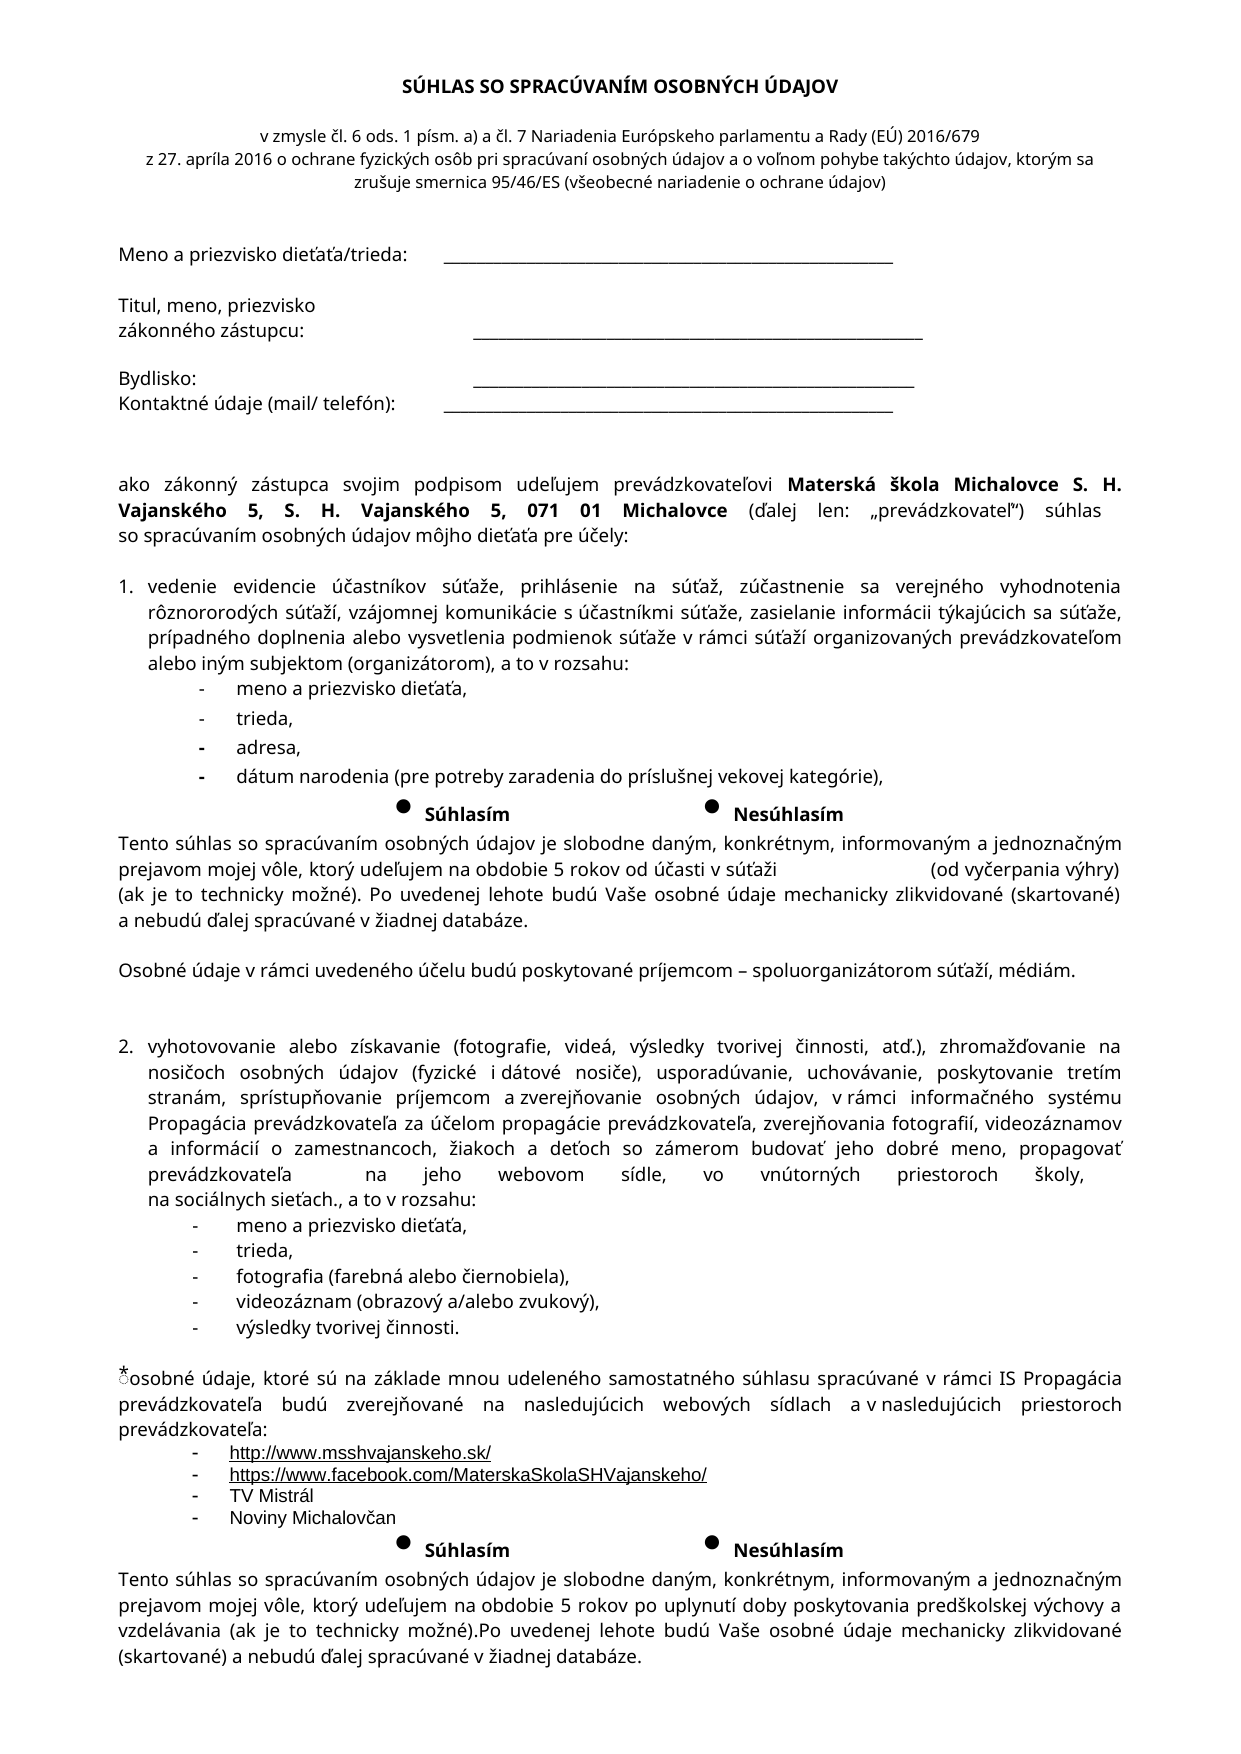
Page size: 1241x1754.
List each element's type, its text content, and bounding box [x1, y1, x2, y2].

text Tento súhlas so spracúvaním osobných údajov je slobodne daným, konkrétnym, informovaným a jednoznačným prejavom mojej vôle, ktorý udeľujem na obdobie 5 rokov od účasti v súťaži (od vyčerpania výhry) (ak je to technicky možné). Po uvedenej lehote budú Vaše osobné údaje mechanicky zlikvidované (skartované) a nebudú ďalej spracúvané v žiadnej databáze. [118, 831, 1122, 933]
list videozáznam (obrazový a/alebo zvukový), [192, 1289, 1122, 1314]
text zákonného zástupcu: ______________________________________________________ [118, 318, 1122, 343]
text Kontaktné údaje (mail/ telefón): ______________________________________________________ [118, 390, 1122, 416]
text ⃰osobné údaje, ktoré sú na základe mnou udeleného samostatného súhlasu spracúvané v rámci IS Propagácia prevádzkovateľa budú zverejňované na nasledujúcich webových sídlach a v nasledujúcich priestoroch prevádzkovateľa: [118, 1365, 1122, 1442]
text SÚHLAS SO SPRACÚVANÍM OSOBNÝCH ÚDAJOV [118, 74, 1122, 99]
list vyhotovovanie alebo získavanie (fotografie, videá, výsledky tvorivej činnosti, atď.), zhromažďovanie na nosičoch osobných údajov (fyzické i dátové nosiče), usporadúvanie, uchovávanie, poskytovanie tretím stranám, sprístupňovanie príjemcom a zverejňovanie osobných údajov, v rámci informačného systému Propagácia prevádzkovateľa za účelom propagácie prevádzkovateľa, zverejňovania fotografií, videozáznamov a informácií o zamestnancoch, žiakoch a deťoch so zámerom budovať jeho dobré meno, propagovať prevádzkovateľa na jeho webovom sídle, vo vnútorných priestoroch školy, na sociálnych sieťach., a to v rozsahu: [118, 1034, 1122, 1212]
list výsledky tvorivej činnosti. [192, 1314, 1122, 1340]
text Súhlasím Nesúhlasím [118, 793, 1122, 831]
list meno a priezvisko dieťaťa, [199, 676, 1122, 701]
list https://www.facebook.com/MaterskaSkolaSHVajanskeho/ [192, 1464, 1122, 1485]
text z 27. apríla 2016 o ochrane fyzických osôb pri spracúvaní osobných údajov a o voľnom pohybe takýchto údajov, ktorým sa zrušuje smernica 95/46/ES (všeobecné nariadenie o ochrane údajov) [118, 148, 1122, 193]
text Titul, meno, priezvisko [118, 292, 1122, 318]
text Tento súhlas so spracúvaním osobných údajov je slobodne daným, konkrétnym, informovaným a jednoznačným prejavom mojej vôle, ktorý udeľujem na obdobie 5 rokov po uplynutí doby poskytovania predškolskej výchovy a vzdelávania (ak je to technicky možné).Po uvedenej lehote budú Vaše osobné údaje mechanicky zlikvidované (skartované) a nebudú ďalej spracúvané v žiadnej databáze. [118, 1567, 1122, 1669]
list trieda, [199, 705, 1122, 730]
text v zmysle čl. 6 ods. 1 písm. a) a čl. 7 Nariadenia Európskeho parlamentu a Rady (EÚ) 2016/679 [118, 125, 1122, 148]
text Osobné údaje v rámci uvedeného účelu budú poskytované príjemcom – spoluorganizátorom súťaží, médiám. [118, 958, 1122, 983]
text Súhlasím Nesúhlasím [118, 1529, 1122, 1567]
list trieda, [192, 1238, 1122, 1263]
list fotografia (farebná alebo čiernobiela), [192, 1263, 1122, 1289]
list vedenie evidencie účastníkov súťaže, prihlásenie na súťaž, zúčastnenie sa verejného vyhodnotenia rôznororodých súťaží, vzájomnej komunikácie s účastníkmi súťaže, zasielanie informácii týkajúcich sa súťaže, prípadného doplnenia alebo vysvetlenia podmienok súťaže v rámci súťaží organizovaných prevádzkovateľom alebo iným subjektom (organizátorom), a to v rozsahu: [118, 573, 1122, 676]
list TV Mistrál [192, 1485, 1122, 1507]
text Bydlisko: _____________________________________________________ [118, 365, 1122, 390]
list meno a priezvisko dieťaťa, [192, 1212, 1122, 1238]
list dátum narodenia (pre potreby zaradenia do príslušnej vekovej kategórie), [199, 763, 1122, 789]
list Noviny Michalovčan [192, 1507, 1122, 1529]
list adresa, [199, 734, 1122, 759]
text ako zákonný zástupca svojim podpisom udeľujem prevádzkovateľovi Materská škola Michalovce S. H. Vajanského 5, S. H. Vajanského 5, 071 01 Michalovce (ďalej len: „prevádzkovateľ“) súhlas so spracúvaním osobných údajov môjho dieťaťa pre účely: [118, 471, 1122, 548]
text Meno a priezvisko dieťaťa/trieda: ______________________________________________________ [118, 241, 1122, 267]
list http://www.msshvajanskeho.sk/ [192, 1442, 1122, 1464]
